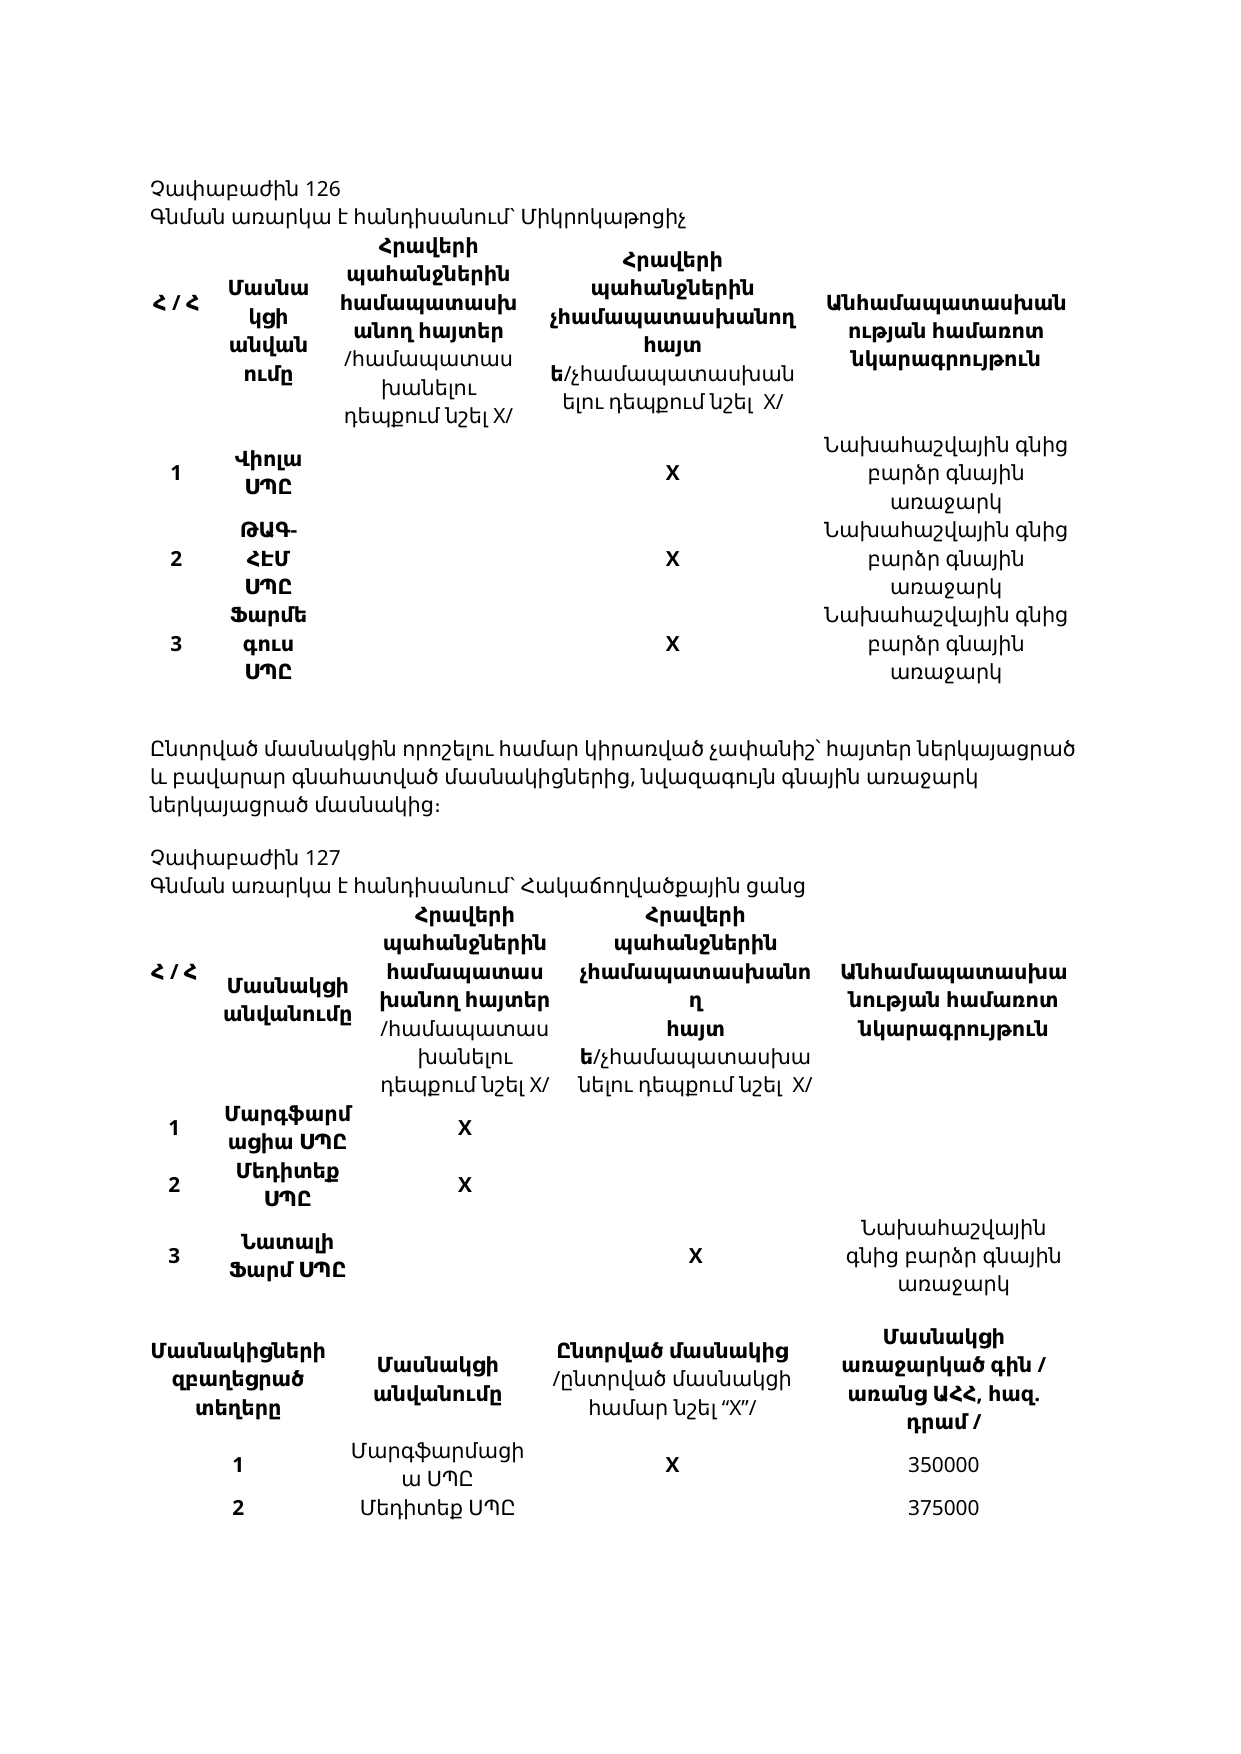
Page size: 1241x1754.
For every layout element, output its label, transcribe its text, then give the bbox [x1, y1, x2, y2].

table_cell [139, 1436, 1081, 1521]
text Ընտրված մասնակցին որոշելու համար կիրառված չափանիշ՝ հայտեր ներկայացրած և բավարար գնահատված մասնակիցներից, նվազագույն գնային առաջարկ ներկայացրած մասնակից։ [150, 734, 1090, 819]
text Չափաբաժին 126 [150, 174, 1090, 202]
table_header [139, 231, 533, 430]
text Գնման առարկա է հանդիսանում` Միկրոկաթոցիչ [150, 202, 1090, 231]
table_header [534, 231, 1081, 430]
text Գնման առարկա է հանդիսանում` Հակաճողվածքային ցանց [150, 871, 1090, 900]
text Չափաբաժին 127 [150, 843, 1090, 871]
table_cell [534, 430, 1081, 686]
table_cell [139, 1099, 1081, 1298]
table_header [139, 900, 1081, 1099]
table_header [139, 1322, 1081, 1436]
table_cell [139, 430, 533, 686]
